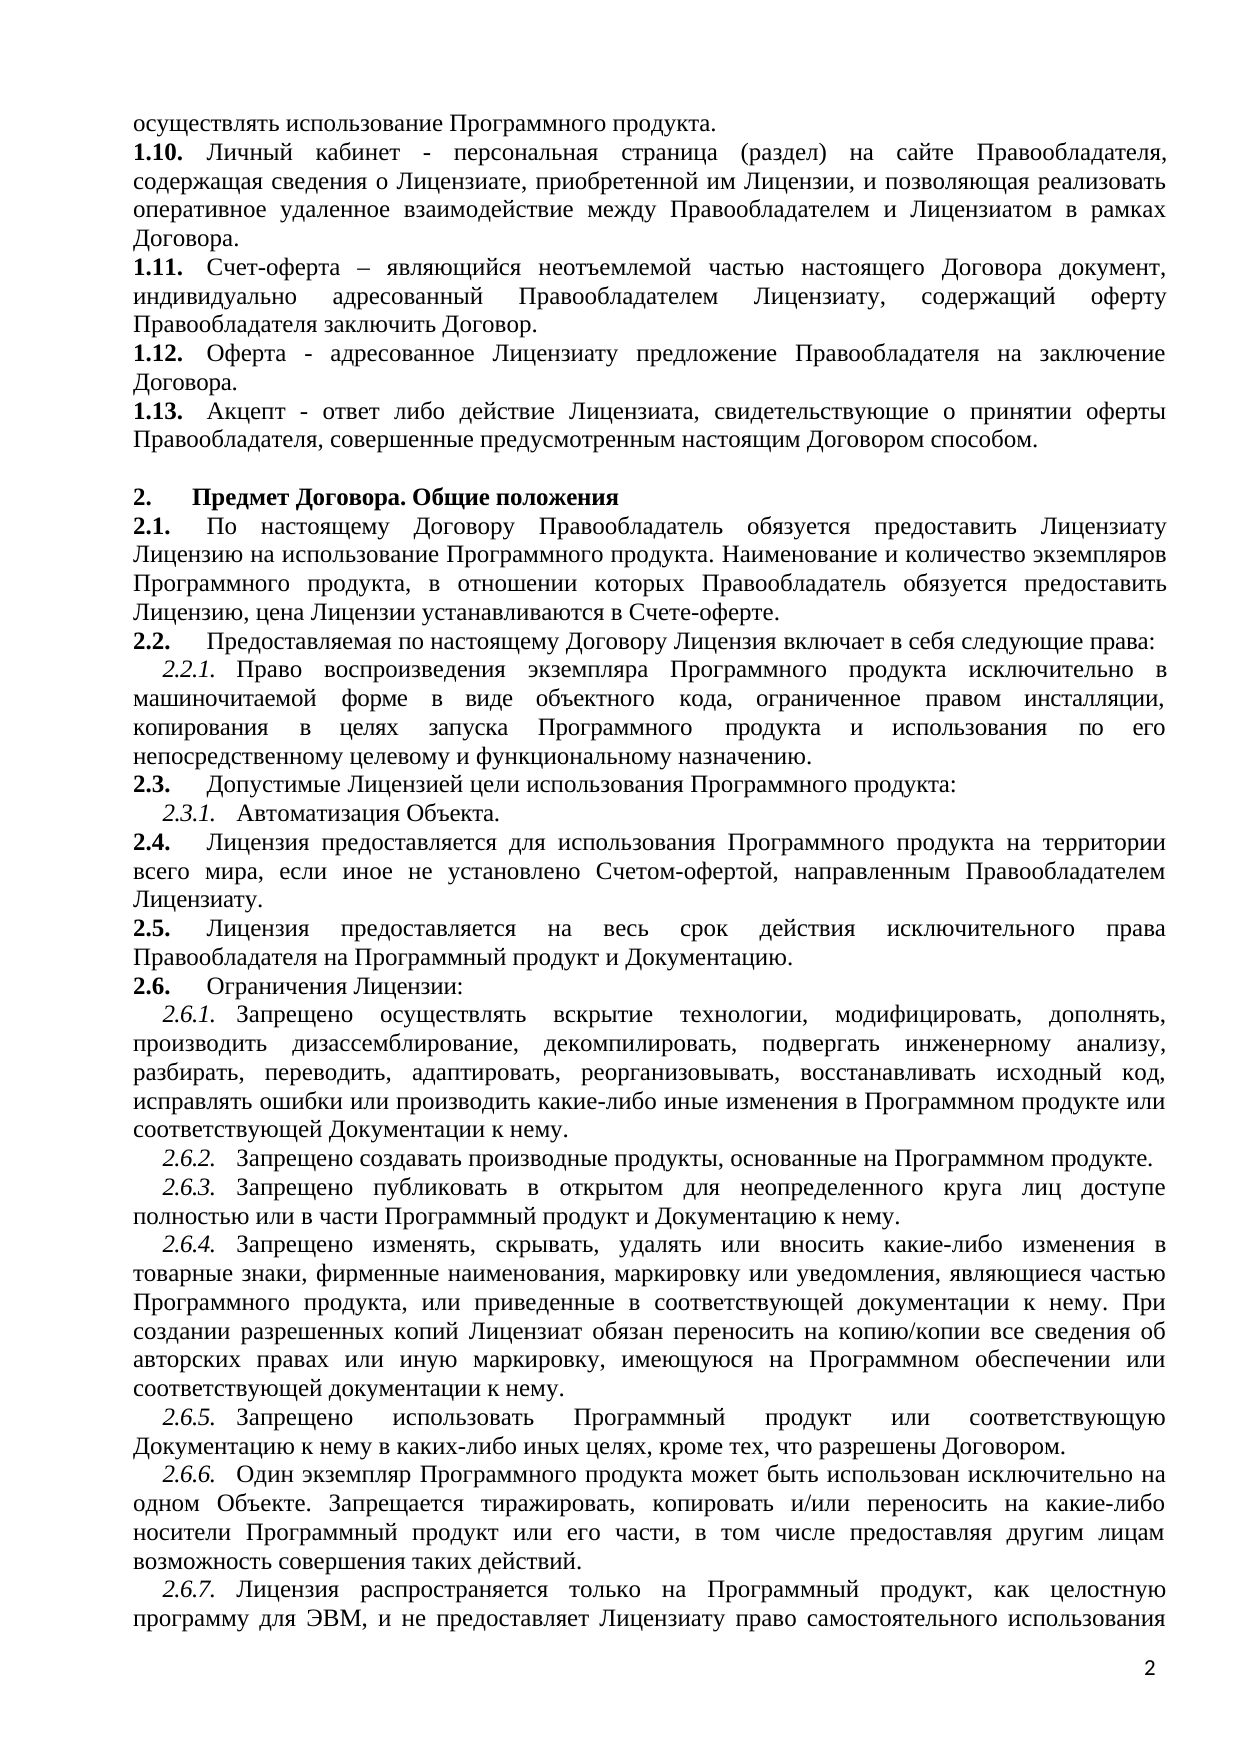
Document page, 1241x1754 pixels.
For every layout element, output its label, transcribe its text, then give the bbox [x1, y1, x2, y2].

list Предоставляемая по настоящему Договору Лицензия включает в себя следующие права: [133, 626, 1181, 654]
list Запрещено публиковать в открытом для неопределенного круга лиц доступе полностью или в части Программный продукт и Документацию к нему. [133, 1172, 1166, 1229]
list Запрещено осуществлять вскрытие технологии, модифицировать, дополнять, производить дизассемблирование, декомпилировать, подвергать инженерному анализу, разбирать, переводить, адаптировать, реорганизовывать, восстанавливать исходный код, исправлять ошибки или производить какие-либо иные изменения в Программном продукте или соответствующей Документации к нему. [133, 999, 1167, 1143]
list Автоматизация Объекта. [133, 798, 1181, 827]
list Акцепт - ответ либо действие Лицензиата, свидетельствующие о принятии оферты Правообладателя, совершенные предусмотренным настоящим Договором способом. [133, 396, 1167, 453]
list Запрещено изменять, скрывать, удалять или вносить какие-либо изменения в товарные знаки, фирменные наименования, маркировку или уведомления, являющиеся частью Программного продукта, или приведенные в соответствующей документации к нему. При создании разрешенных копий Лицензиат обязан переносить на копию/копии все сведения об авторских правах или иную маркировку, имеющуюся на Программном обеспечении или соответствующей документации к нему. [133, 1229, 1167, 1402]
list Запрещено использовать Программный продукт или соответствующую Документацию к нему в каких-либо иных целях, кроме тех, что разрешены Договором. [133, 1402, 1166, 1459]
list Лицензия предоставляется на весь срок действия исключительного права Правообладателя на Программный продукт и Документацию. [133, 913, 1167, 971]
list Право воспроизведения экземпляра Программного продукта исключительно в машиночитаемой форме в виде объектного кода, ограниченное правом инсталляции, [133, 654, 1167, 712]
list Запрещено создавать производные продукты, основанные на Программном продукте. [133, 1143, 1167, 1172]
list Лицензия предоставляется для использования Программного продукта на территории всего мира, если иное не установлено Счетом-офертой, направленным Правообладателем Лицензиату. [133, 827, 1167, 913]
list По настоящему Договору Правообладатель обязуется предоставить Лицензиату Лицензию на использование Программного продукта. Наименование и количество экземпляров Программного продукта, в отношении которых Правообладатель обязуется предоставить Лицензию, цена Лицензии устанавливаются в Счете-оферте. [133, 511, 1167, 626]
list Оферта - адресованное Лицензиату предложение Правообладателя на заключение Договора. [133, 338, 1166, 396]
list Допустимые Лицензией цели использования Программного продукта: [133, 769, 1181, 798]
list Личный кабинет - персональная страница (раздел) на сайте Правообладателя, содержащая сведения о Лицензиате, приобретенной им Лицензии, и позволяющая реализовать оперативное удаленное взаимодействие между Правообладателем и Лицензиатом в рамках Договора. [133, 137, 1167, 252]
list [133, 108, 1167, 137]
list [133, 1574, 1167, 1632]
list Один экземпляр Программного продукта может быть использован исключительно на одном Объекте. Запрещается тиражировать, копировать и/или переносить на какие-либо носители Программный продукт или его части, в том числе предоставляя другим лицам возможность совершения таких действий. [133, 1459, 1166, 1574]
list Счет-оферта – являющийся неотъемлемой частью настоящего Договора документ, индивидуально адресованный Правообладателем Лицензиату, содержащий оферту Правообладателя заключить Договор. [133, 252, 1167, 338]
list Ограничения Лицензии: [133, 971, 1181, 999]
subtitle Предмет Договора. Общие положения [133, 482, 1181, 511]
text копирования в целях запуска Программного продукта и использования по его непосредственному целевому и функциональному назначению. [133, 712, 1167, 769]
